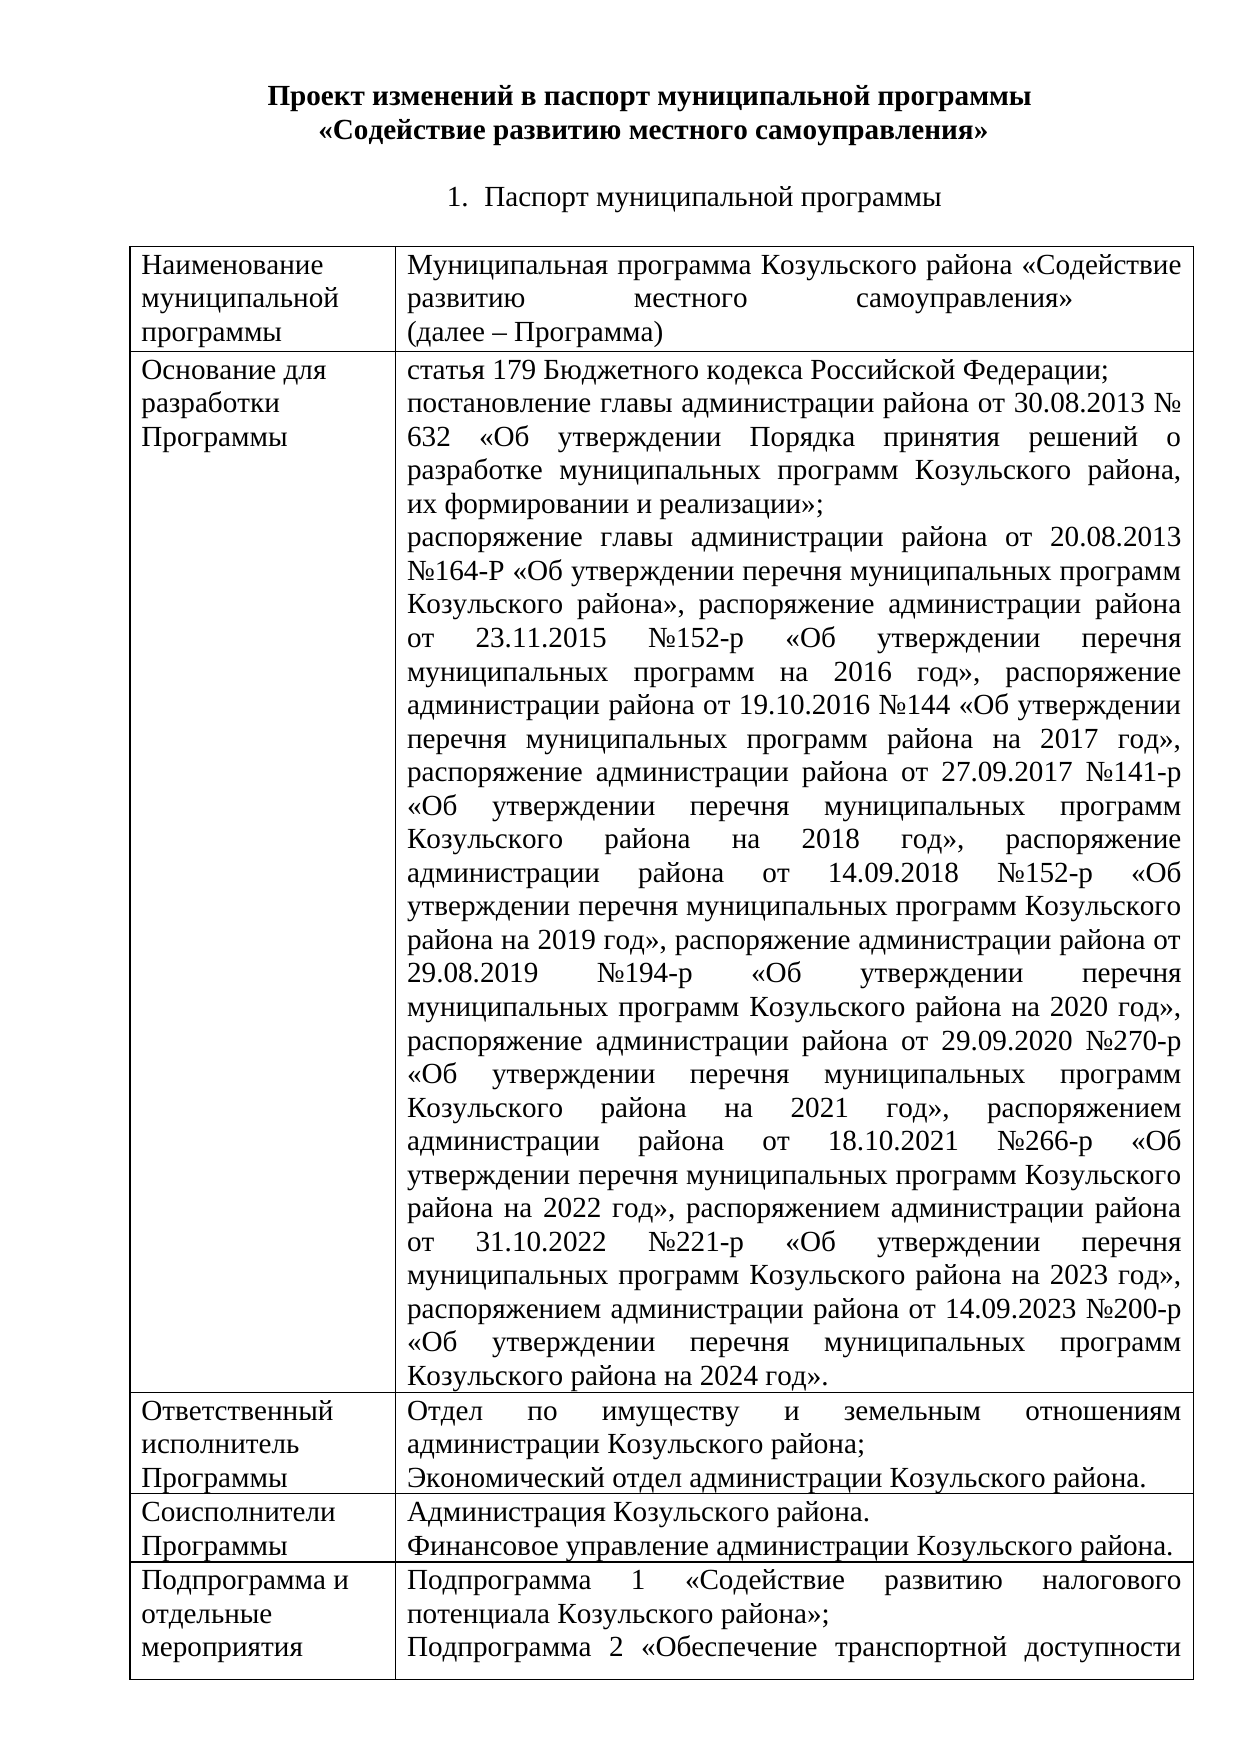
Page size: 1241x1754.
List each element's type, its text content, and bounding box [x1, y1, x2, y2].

list Паспорт муниципальной программы [236, 179, 1152, 212]
table_cell Отдел по имуществу и земельным отношениям администрации Козульского района; Экономический отдел администрации Козульского района. [396, 1393, 1193, 1493]
table_header Муниципальная программа Козульского района «Содействие развитию местного самоуправления» (далее – Программа) [396, 247, 1193, 351]
table_cell Ответственный исполнитель Программы [131, 1393, 395, 1493]
table_cell Основание для разработки Программы [131, 352, 395, 1392]
text «Содействие развитию местного самоуправления» [148, 112, 1152, 145]
text Проект изменений в паспорт муниципальной программы [148, 78, 1152, 112]
table_cell Администрация Козульского района. Финансовое управление администрации Козульского района. [396, 1494, 1193, 1561]
table_cell Соисполнители Программы [131, 1494, 395, 1561]
table_cell статья 179 Бюджетного кодекса Российской Федерации; постановление главы администрации района от 30.08.2013 № 632 «Об утверждении Порядка принятия решений о разработке муниципальных программ Козульского района, их формировании и реализации»; распоряжение главы администрации района от 20.08.2013 №164-Р «Об утверждении перечня муниципальных программ Козульского района», распоряжение администрации района от 23.11.2015 №152-р «Об утверждении перечня муниципальных программ на 2016 год», распоряжение администрации района от 19.10.2016 №144 «Об утверждении перечня муниципальных программ района на 2017 год», распоряжение администрации района от 27.09.2017 №141-р «Об утверждении перечня муниципальных программ Козульского района на 2018 год», распоряжение администрации района от 14.09.2018 №152-р «Об утверждении перечня муниципальных программ Козульского района на 2019 год», распоряжение администрации района от 29.08.2019 №194-р «Об утверждении перечня муниципальных программ Козульского района на 2020 год», распоряжение администрации района от 29.09.2020 №270-р «Об утверждении перечня муниципальных программ Козульского района на 2021 год», распоряжением администрации района от 18.10.2021 №266-р «Об утверждении перечня муниципальных программ Козульского района на 2022 год», распоряжением администрации района от 31.10.2022 №221-р «Об утверждении перечня муниципальных программ Козульского района на 2023 год», распоряжением администрации района от 14.09.2023 №200-р «Об утверждении перечня муниципальных программ Козульского района на 2024 год». [396, 352, 1193, 1392]
table_header Наименование муниципальной программы [131, 247, 395, 351]
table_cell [396, 1563, 1193, 1679]
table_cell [131, 1563, 395, 1679]
